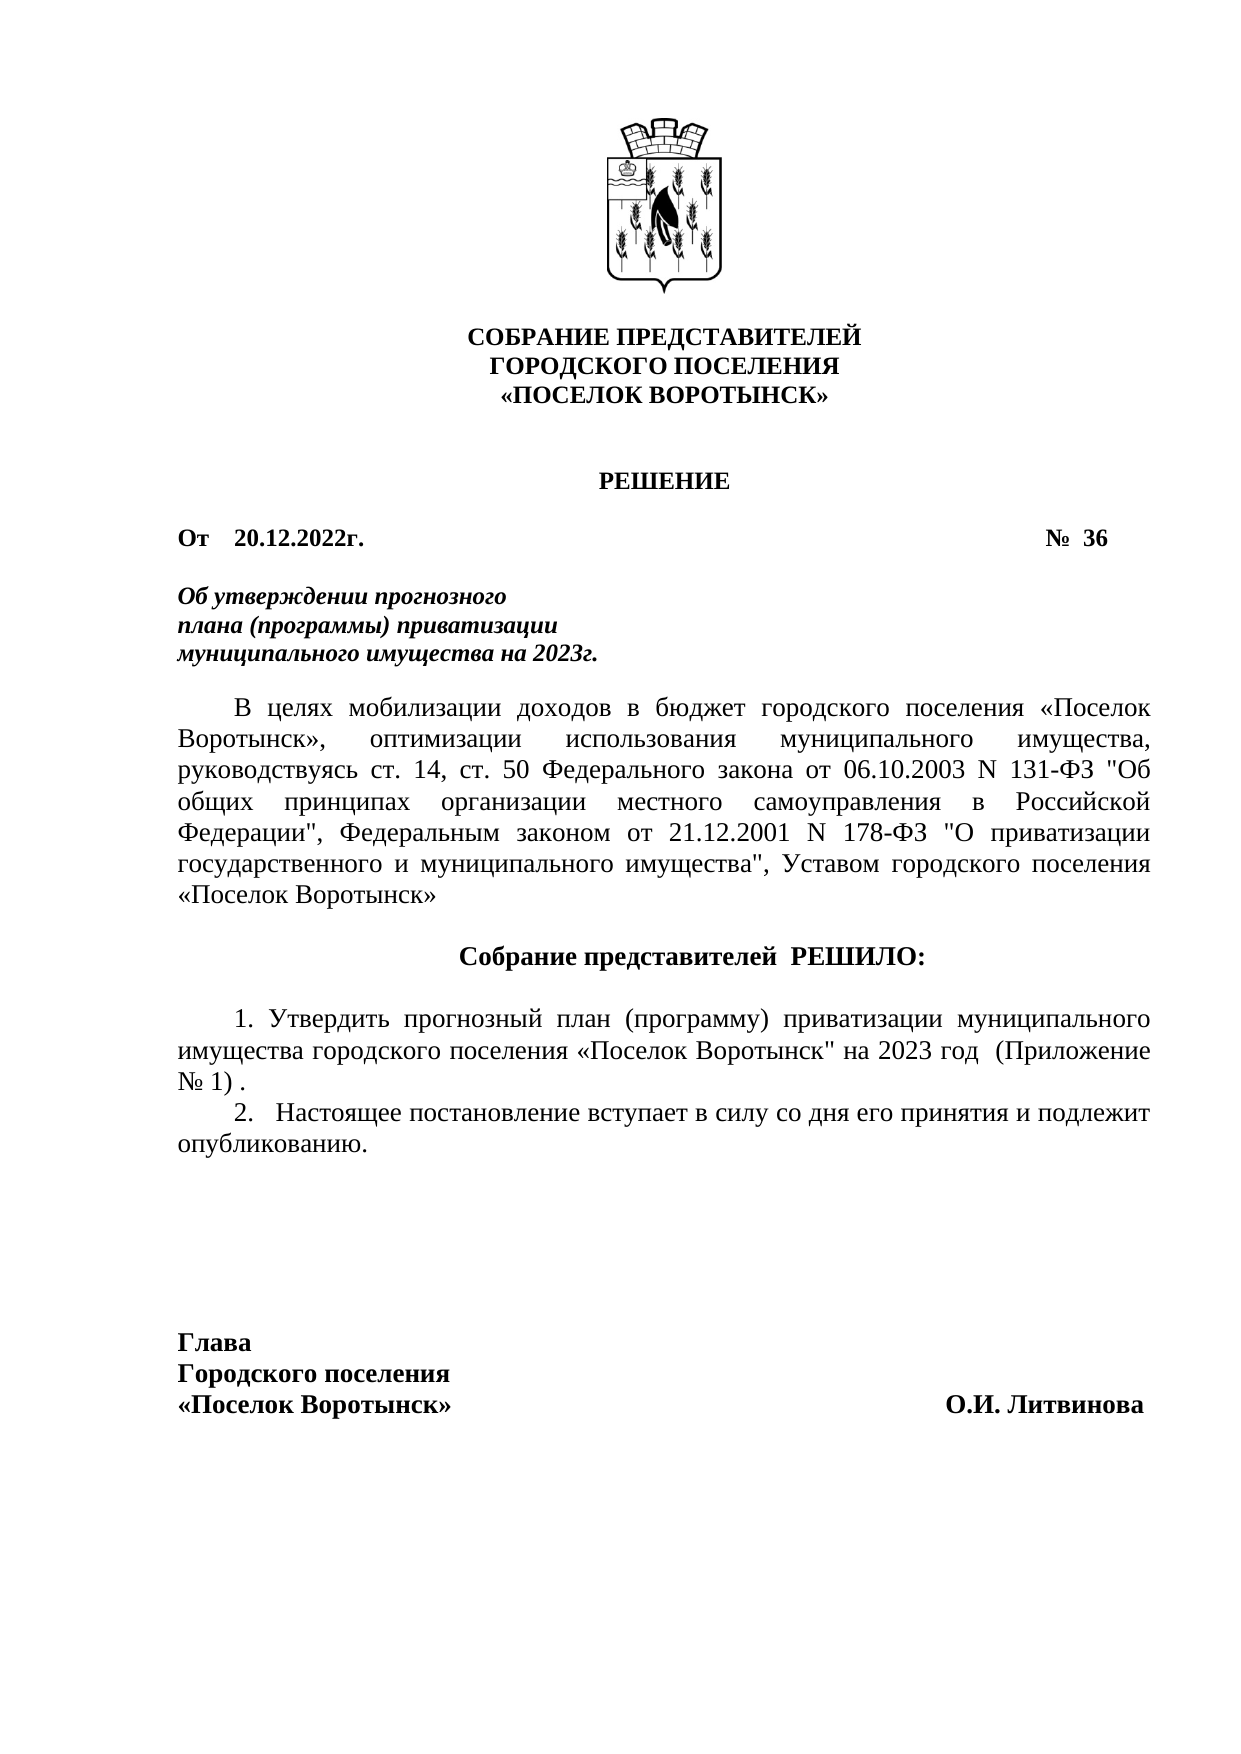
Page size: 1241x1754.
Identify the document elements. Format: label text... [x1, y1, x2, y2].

picture [607, 118, 722, 294]
text 2. Настоящее постановление вступает в силу со дня его принятия и подлежит опубликованию. [177, 1096, 1152, 1158]
text В целях мобилизации доходов в бюджет городского поселения «Поселок Воротынск», оптимизации использования муниципального имущества, руководствуясь ст. 14, ст. 50 Федерального закона от 06.10.2003 N 131-ФЗ "Об общих принципах организации местного самоуправления в Российской Федерации", Федеральным законом от 21.12.2001 N 178-ФЗ "О приватизации государственного и муниципального имущества", Уставом городского поселения «Поселок Воротынск» [177, 691, 1152, 909]
text 1. Утвердить прогнозный план (программу) приватизации муниципального имущества городского поселения «Поселок Воротынск" на 2023 год (Приложение № 1) . [177, 1003, 1152, 1096]
title ГОРОДСКОГО ПОСЕЛЕНИЯ [177, 351, 1152, 380]
title СОБРАНИЕ ПРЕДСТАВИТЕЛЕЙ [177, 322, 1152, 351]
title муниципального имущества на 2023г. [177, 638, 1152, 667]
title плана (программы) приватизации [177, 610, 1152, 638]
text Городского поселения [177, 1357, 1152, 1388]
title Об утверждении прогнозного [177, 581, 1152, 610]
title От 20.12.2022г. № 36 [177, 523, 1152, 552]
text «Поселок Воротынск» О.И. Литвинова [177, 1388, 1152, 1419]
text Глава [177, 1326, 1152, 1357]
text Собрание представителей РЕШИЛО: [177, 940, 1152, 971]
title «ПОСЕЛОК ВОРОТЫНСК» [177, 380, 1152, 408]
title РЕШЕНИЕ [177, 466, 1152, 495]
